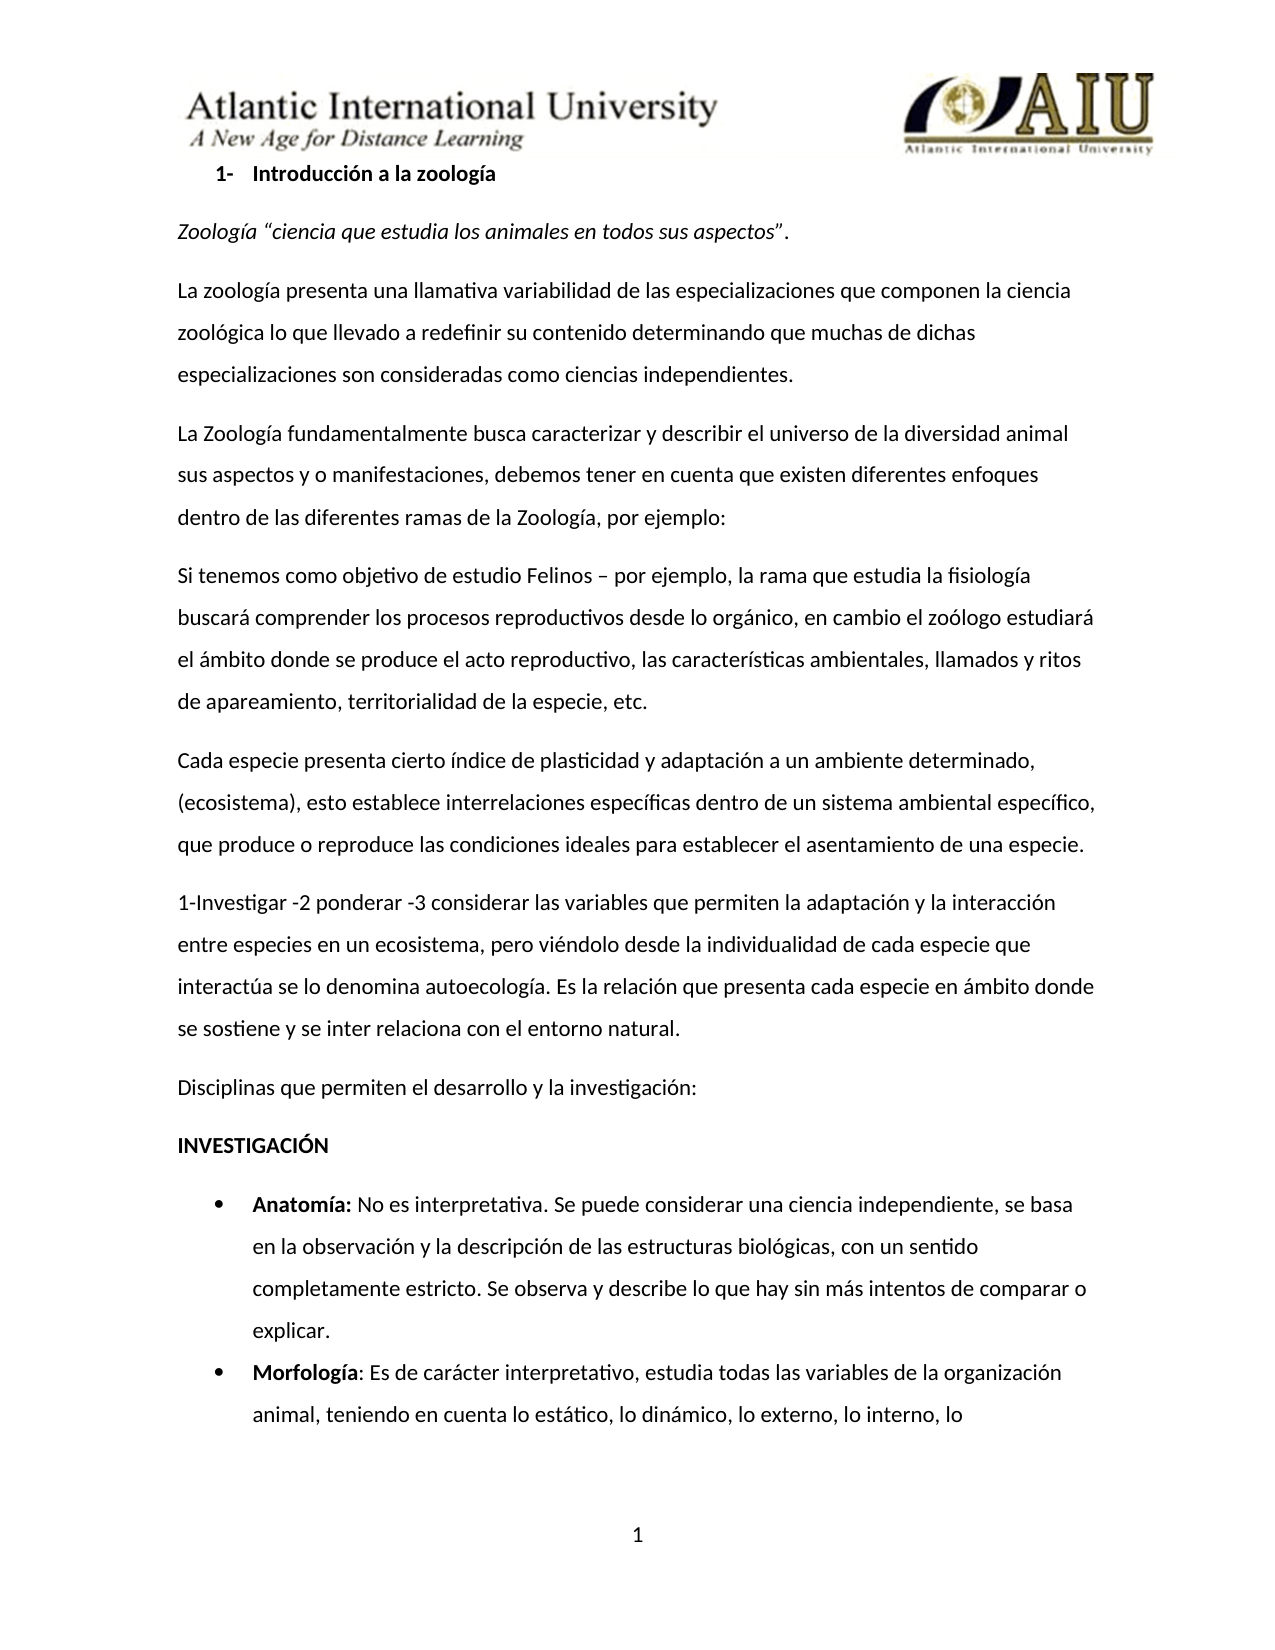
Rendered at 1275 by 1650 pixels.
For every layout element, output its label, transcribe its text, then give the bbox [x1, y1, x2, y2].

text Si tenemos como objetivo de estudio Felinos – por ejemplo, la rama que estudia la fisiología buscará comprender los procesos reproductivos desde lo orgánico, en cambio el zoólogo estudiará el ámbito donde se produce el acto reproductivo, las características ambientales, llamados y ritos de apareamiento, territorialidad de la especie, etc. [177, 561, 1098, 715]
text Disciplinas que permiten el desarrollo y la investigación: [177, 1073, 1098, 1101]
list Anatomía: No es interpretativa. Se puede considerar una ciencia independiente, se basa en la observación y la descripción de las estructuras biológicas, con un sentido completamente estricto. Se observa y describe lo que hay sin más intentos de comparar o explicar. [215, 1190, 1098, 1344]
text 1-Investigar -2 ponderar -3 considerar las variables que permiten la adaptación y la interacción entre especies en un ecosistema, pero viéndolo desde la individualidad de cada especie que interactúa se lo denomina autoecología. Es la relación que presenta cada especie en ámbito donde se sostiene y se inter relaciona con el entorno natural. [177, 888, 1098, 1042]
text La zoología presenta una llamativa variabilidad de las especializaciones que componen la ciencia zoológica lo que llevado a redefinir su contenido determinando que muchas de dichas especializaciones son consideradas como ciencias independientes. [177, 276, 1098, 388]
text Cada especie presenta cierto índice de plasticidad y adaptación a un ambiente determinado, (ecosistema), esto establece interrelaciones específicas dentro de un sistema ambiental específico, que produce o reproduce las condiciones ideales para establecer el asentamiento de una especie. [177, 746, 1098, 858]
text La Zoología fundamentalmente busca caracterizar y describir el universo de la diversidad animal sus aspectos y o manifestaciones, debemos tener en cuenta que existen diferentes enfoques dentro de las diferentes ramas de la Zoología, por ejemplo: [177, 419, 1098, 531]
text Zoología “ciencia que estudia los animales en todos sus aspectos”. [177, 217, 1098, 245]
text INVESTIGACIÓN [177, 1132, 1098, 1160]
list Introducción a la zoología [215, 159, 1098, 187]
picture [177, 73, 1182, 159]
